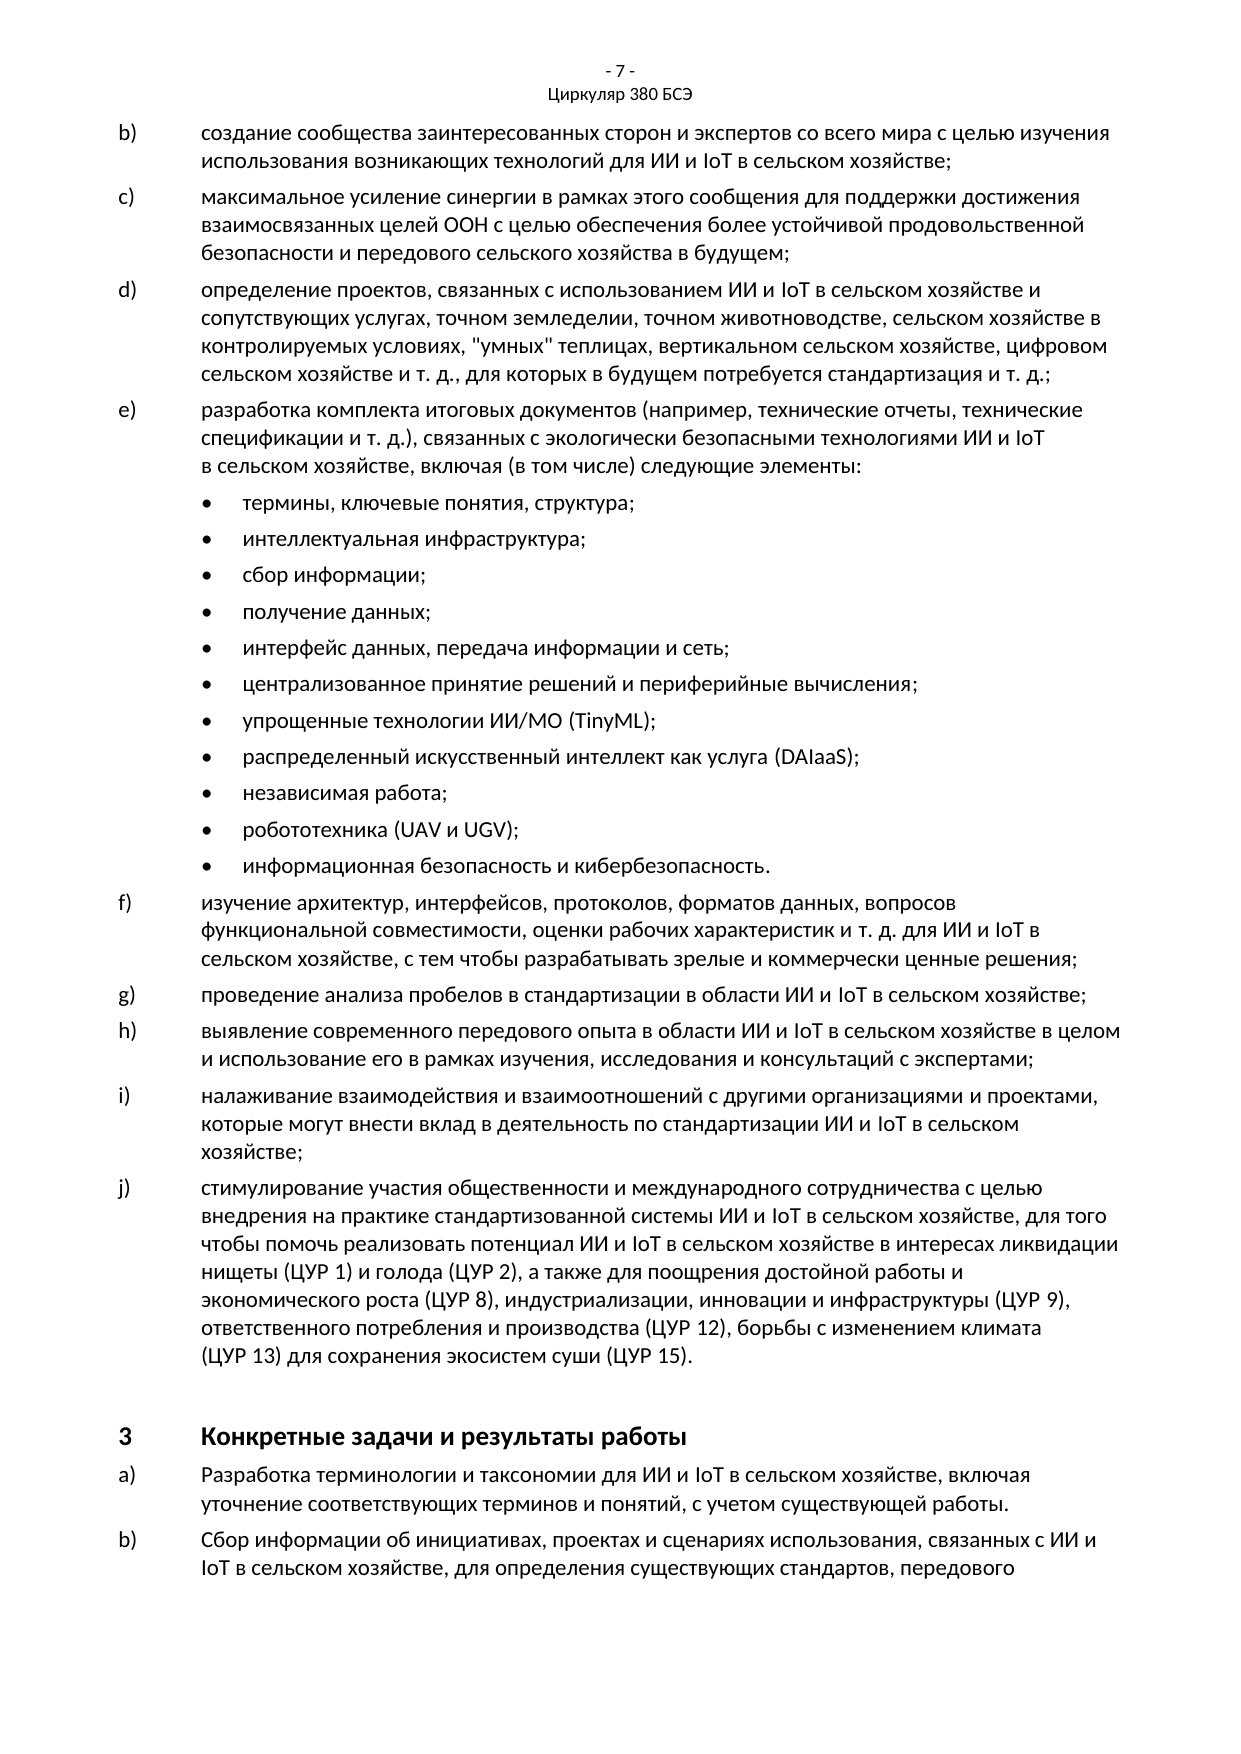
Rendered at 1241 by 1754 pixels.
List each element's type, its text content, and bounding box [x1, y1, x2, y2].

text b) создание сообщества заинтересованных сторон и экспертов со всего мира с целью изучения использования возникающих технологий для ИИ и IoT в сельском хозяйстве; [118, 118, 1122, 174]
text d) определение проектов, связанных с использованием ИИ и IoT в сельском хозяйстве и сопутствующих услугах, точном земледелии, точном животноводстве, сельском хозяйстве в контролируемых условиях, "умных" теплицах, вертикальном сельском хозяйстве, цифровом сельском хозяйстве и т. д., для которых в будущем потребуется стандартизация и т. д.; [118, 275, 1122, 387]
text • получение данных; [201, 597, 1122, 625]
text g) проведение анализа пробелов в стандартизации в области ИИ и IoT в сельском хозяйстве; [118, 980, 1122, 1008]
text f) изучение архитектур, интерфейсов, протоколов, форматов данных, вопросов функциональной совместимости, оценки рабочих характеристик и т. д. для ИИ и IoT в сельском хозяйстве, с тем чтобы разрабатывать зрелые и коммерчески ценные решения; [118, 888, 1122, 972]
text • упрощенные технологии ИИ/МО (TinyML); [201, 706, 1122, 734]
text • интеллектуальная инфраструктура; [201, 524, 1122, 552]
text • сбор информации; [201, 560, 1122, 588]
subtitle 3 Конкретные задачи и результаты работы [118, 1419, 1122, 1452]
text j) стимулирование участия общественности и международного сотрудничества с целью внедрения на практике стандартизованной системы ИИ и IoT в сельском хозяйстве, для того чтобы помочь реализовать потенциал ИИ и IoT в сельском хозяйстве в интересах ликвидации нищеты (ЦУР 1) и голода (ЦУР 2), а также для поощрения достойной работы и экономического роста (ЦУР 8), индустриализации, инновации и инфраструктуры (ЦУР 9), ответственного потребления и производства (ЦУР 12), борьбы с изменением климата (ЦУР 13) для сохранения экосистем суши (ЦУР 15). [118, 1173, 1122, 1369]
text • распределенный искусственный интеллект как услуга (DAIaaS); [201, 742, 1122, 770]
text • робототехника (UAV и UGV); [201, 815, 1122, 843]
text i) налаживание взаимодействия и взаимоотношений с другими организациями и проектами, которые могут внести вклад в деятельность по стандартизации ИИ и IoT в сельском хозяйстве; [118, 1081, 1122, 1165]
text • централизованное принятие решений и периферийные вычисления; [201, 669, 1122, 697]
text e) разработка комплекта итоговых документов (например, технические отчеты, технические спецификации и т. д.), связанных с экологически безопасными технологиями ИИ и IoT в сельском хозяйстве, включая (в том числе) следующие элементы: [118, 395, 1122, 479]
text • интерфейс данных, передача информации и сеть; [201, 633, 1122, 661]
text c) максимальное усиление синергии в рамках этого сообщения для поддержки достижения взаимосвязанных целей ООН с целью обеспечения более устойчивой продовольственной безопасности и передового сельского хозяйства в будущем; [118, 182, 1122, 267]
text • информационная безопасность и кибербезопасность. [201, 851, 1122, 879]
text • независимая работа; [201, 778, 1122, 807]
text h) выявление современного передового опыта в области ИИ и IoT в сельском хозяйстве в целом и использование его в рамках изучения, исследования и консультаций с экспертами; [118, 1016, 1122, 1072]
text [118, 1525, 1122, 1581]
text • термины, ключевые понятия, структура; [201, 488, 1122, 516]
text a) Разработка терминологии и таксономии для ИИ и IoT в сельском хозяйстве, включая уточнение соответствующих терминов и понятий, с учетом существующей работы. [118, 1461, 1122, 1517]
